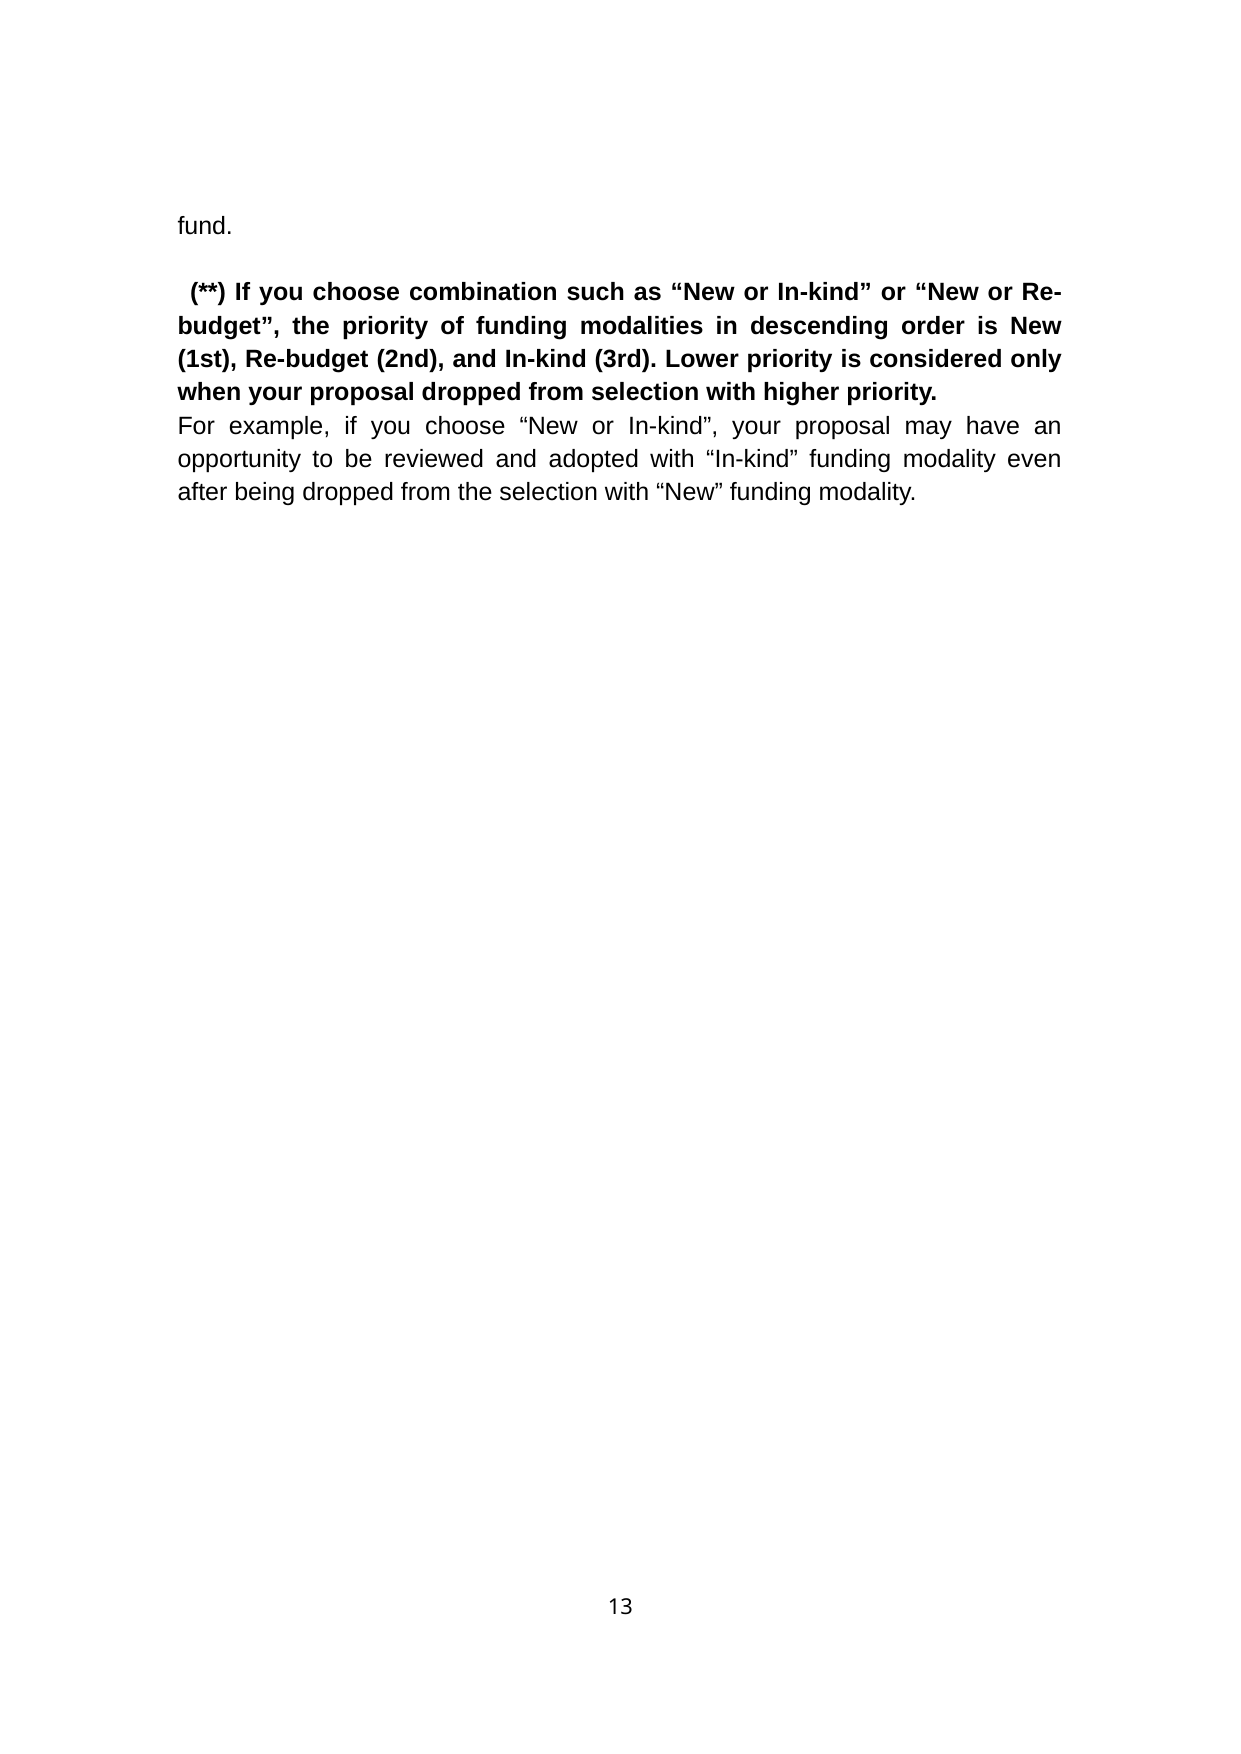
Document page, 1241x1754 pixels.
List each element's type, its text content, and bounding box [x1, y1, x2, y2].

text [177, 208, 1063, 242]
text (**) If you choose combination such as “New or In-kind” or “New or Re-budget”, the priority of funding modalities in descending order is New (1st), Re-budget (2nd), and In-kind (3rd). Lower priority is considered only when your proposal dropped from selection with higher priority. [177, 275, 1063, 408]
text For example, if you choose “New or In-kind”, your proposal may have an opportunity to be reviewed and adopted with “In-kind” funding modality even after being dropped from the selection with “New” funding modality. [177, 408, 1063, 508]
